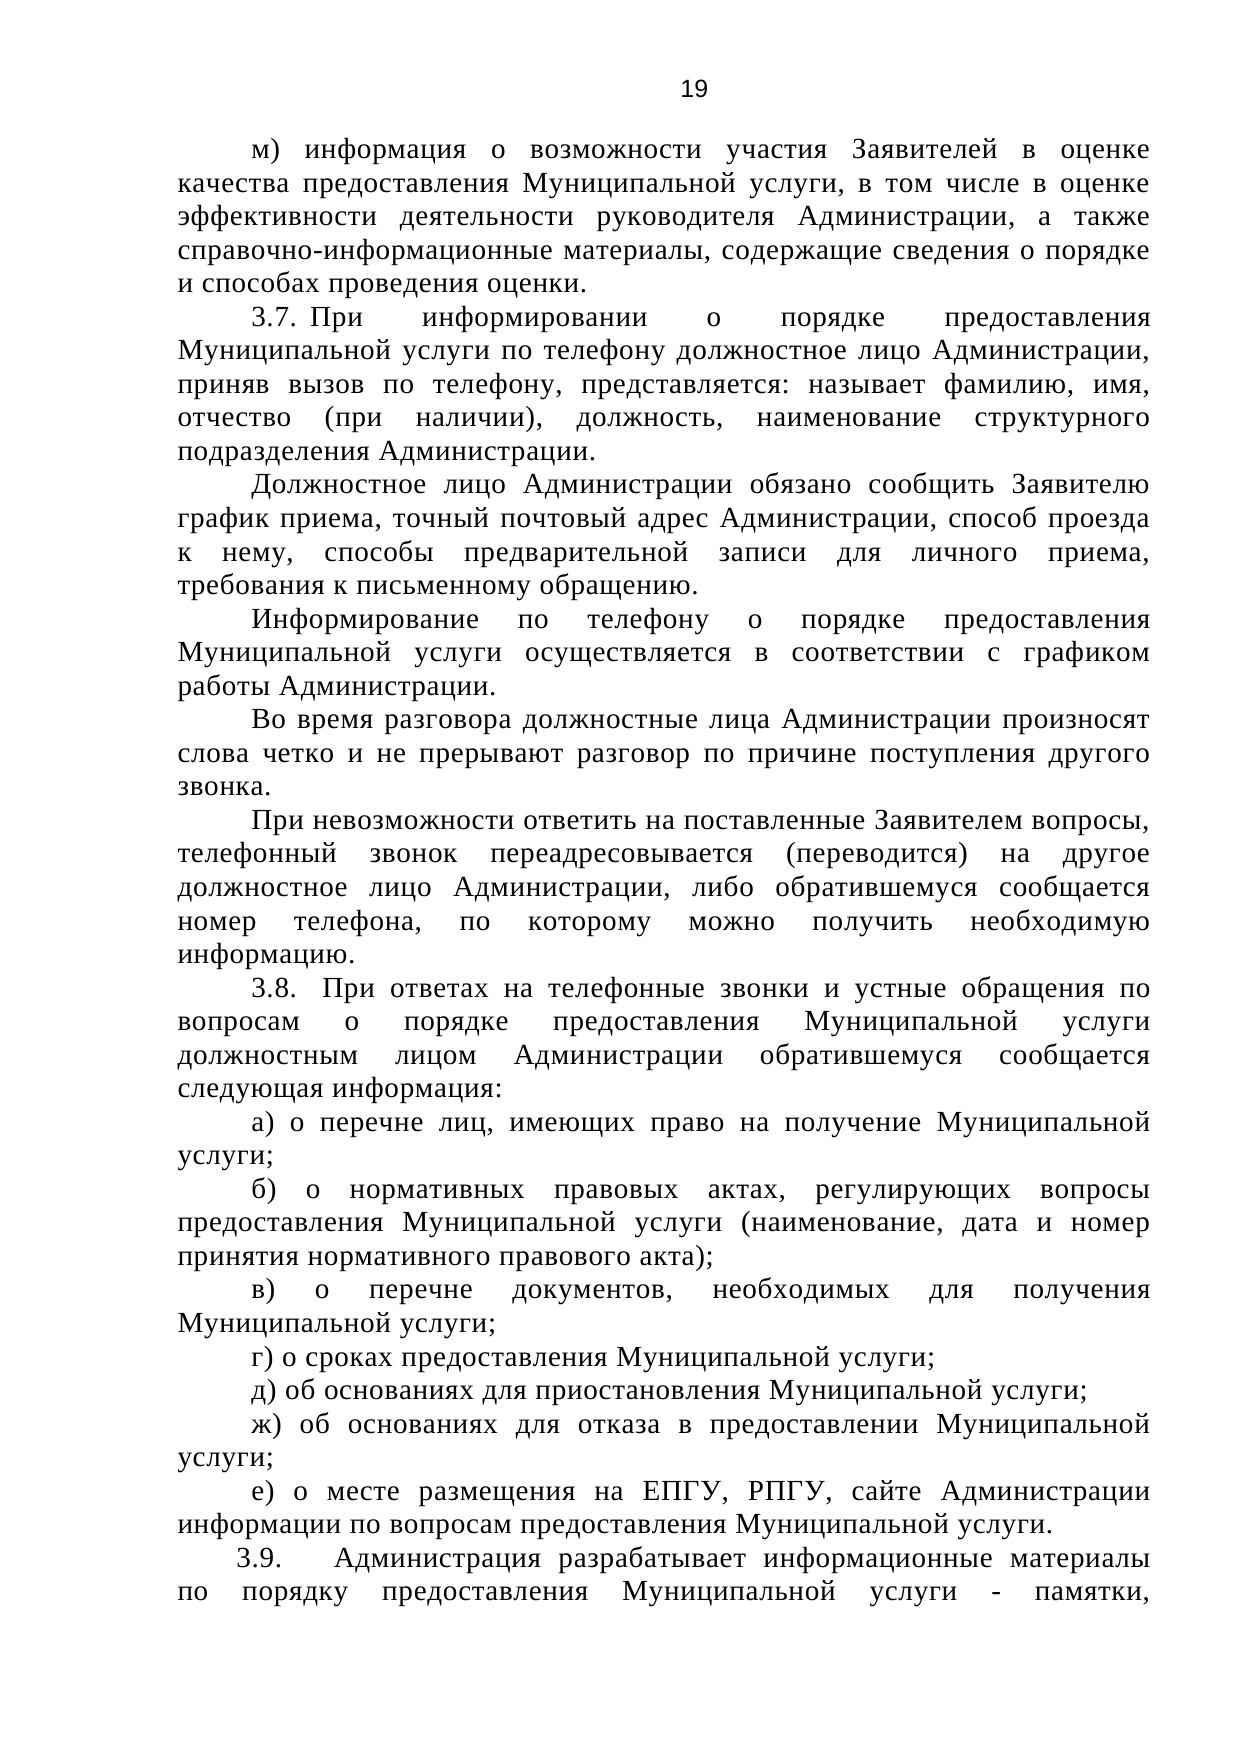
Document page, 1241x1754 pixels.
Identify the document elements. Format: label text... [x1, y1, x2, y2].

text е) о месте размещения на ЕПГУ, РПГУ, сайте Администрации информации по вопросам предоставления Муниципальной услуги. [177, 1473, 1152, 1540]
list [177, 1540, 1152, 1607]
text Информирование по телефону о порядке предоставления Муниципальной услуги осуществляется в соответствии с графиком работы Администрации. [177, 601, 1152, 701]
text д) об основаниях для приостановления Муниципальной услуги; [177, 1372, 1152, 1406]
text ж) об основаниях для отказа в предоставлении Муниципальной услуги; [177, 1406, 1152, 1473]
text Во время разговора должностные лица Администрации произносят слова четко и не прерывают разговор по причине поступления другого звонка. [177, 701, 1152, 802]
list При информировании о порядке предоставления Муниципальной услуги по телефону должностное лицо Администрации, приняв вызов по телефону, представляется: называет фамилию, имя, отчество (при наличии), должность, наименование структурного подразделения Администрации. [177, 299, 1152, 467]
text г) о сроках предоставления Муниципальной услуги; [177, 1339, 1152, 1372]
text в) о перечне документов, необходимых для получения Муниципальной услуги; [177, 1272, 1152, 1339]
text м) информация о возможности участия Заявителей в оценке качества предоставления Муниципальной услуги, в том числе в оценке эффективности деятельности руководителя Администрации, а также справочно-информационные материалы, содержащие сведения о порядке и способах проведения оценки. [177, 131, 1152, 299]
text Должностное лицо Администрации обязано сообщить Заявителю график приема, точный почтовый адрес Администрации, способ проезда к нему, способы предварительной записи для личного приема, требования к письменному обращению. [177, 467, 1152, 601]
text При невозможности ответить на поставленные Заявителем вопросы, телефонный звонок переадресовывается (переводится) на другое должностное лицо Администрации, либо обратившемуся сообщается номер телефона, по которому можно получить необходимую информацию. [177, 802, 1152, 970]
text а) о перечне лиц, имеющих право на получение Муниципальной услуги; [177, 1104, 1152, 1171]
list При ответах на телефонные звонки и устные обращения по вопросам о порядке предоставления Муниципальной услуги должностным лицом Администрации обратившемуся сообщается следующая информация: [177, 970, 1152, 1104]
text б) о нормативных правовых актах, регулирующих вопросы предоставления Муниципальной услуги (наименование, дата и номер принятия нормативного правового акта); [177, 1171, 1152, 1272]
